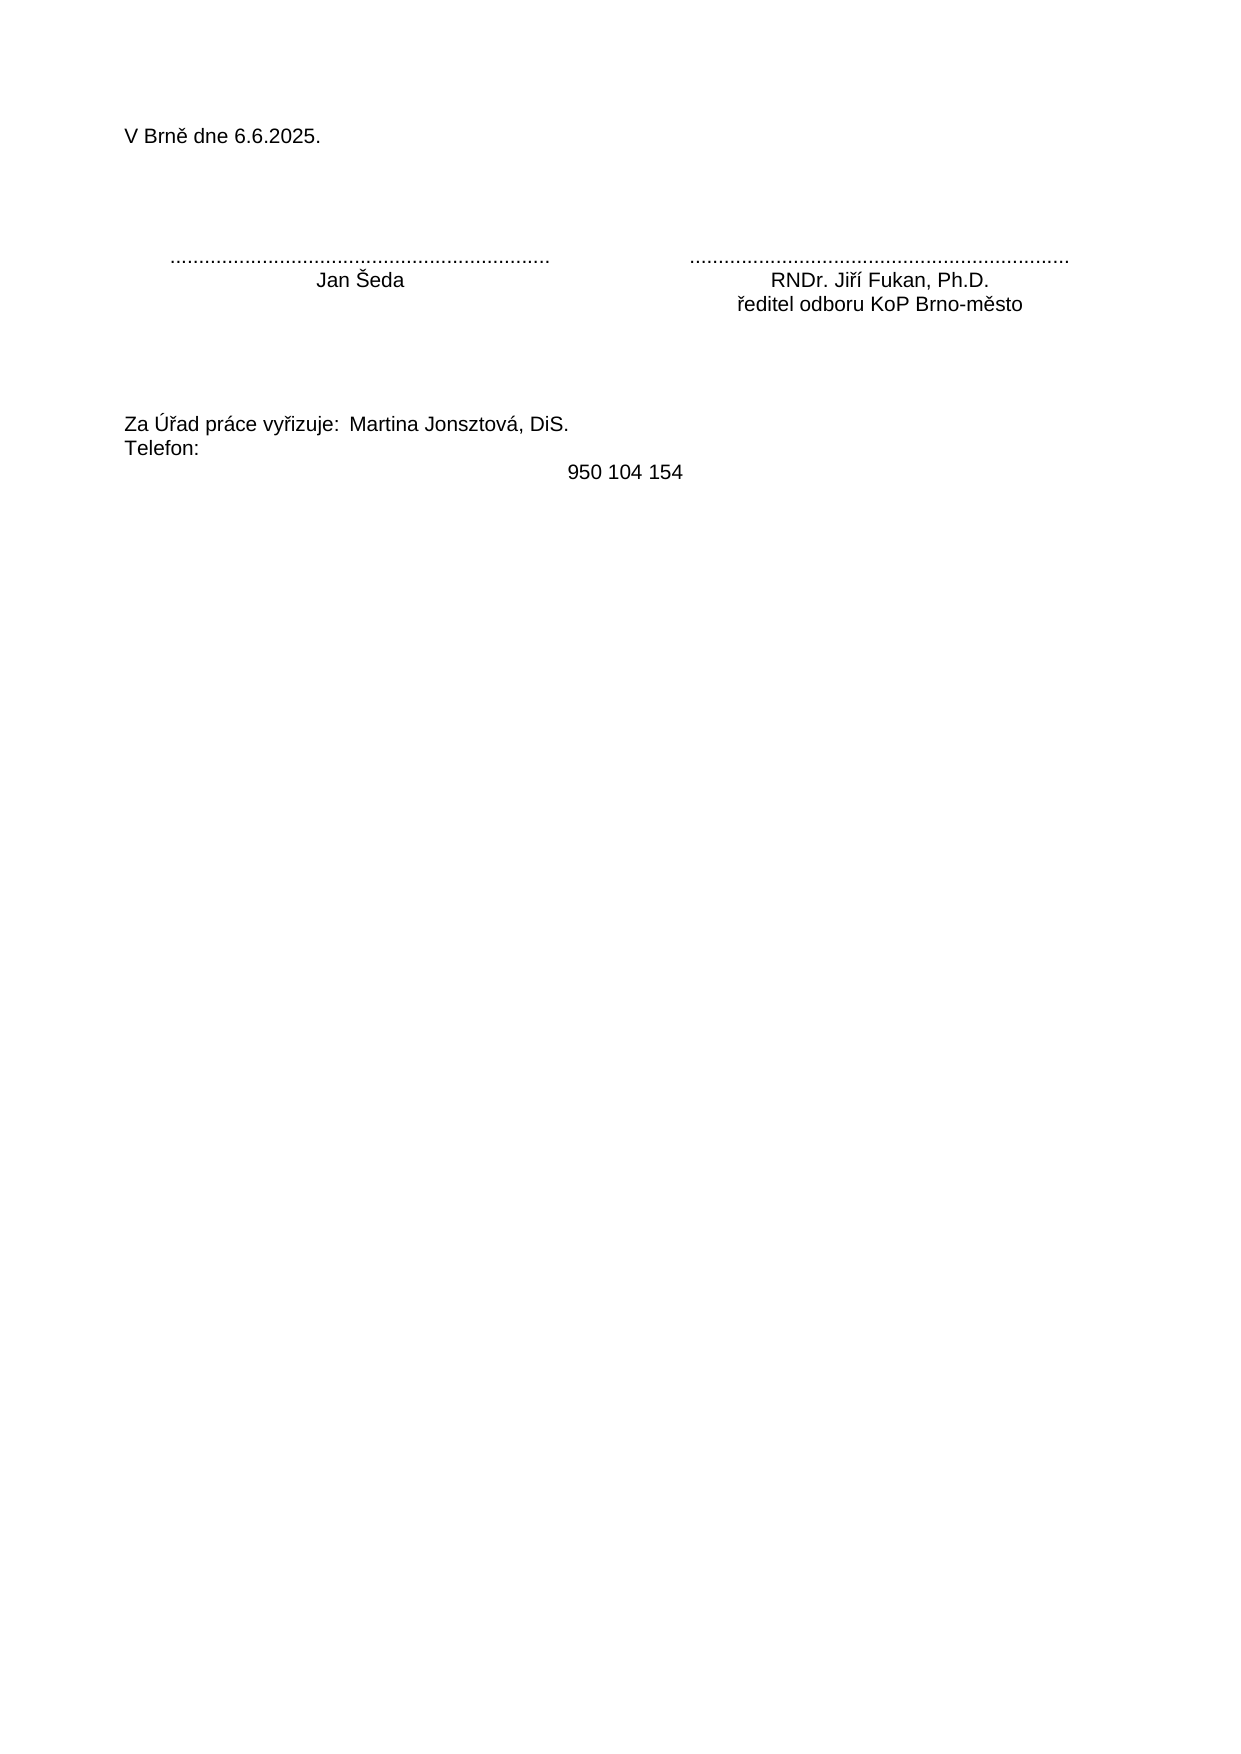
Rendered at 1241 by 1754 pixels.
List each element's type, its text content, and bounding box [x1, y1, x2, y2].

text Telefon: 950 104 154 [124, 436, 1116, 483]
text .................................................................. [124, 244, 596, 268]
text Za Úřad práce vyřizuje: Martina Jonsztová, DiS. [124, 412, 1116, 436]
text Jan Šeda [124, 268, 596, 292]
text .................................................................. [644, 244, 1116, 268]
text V Brně dne 6.6.2025. [124, 124, 1116, 148]
text RNDr. Jiří Fukan, Ph.D. [644, 268, 1116, 292]
text ředitel odboru KoP Brno-město [644, 292, 1116, 316]
